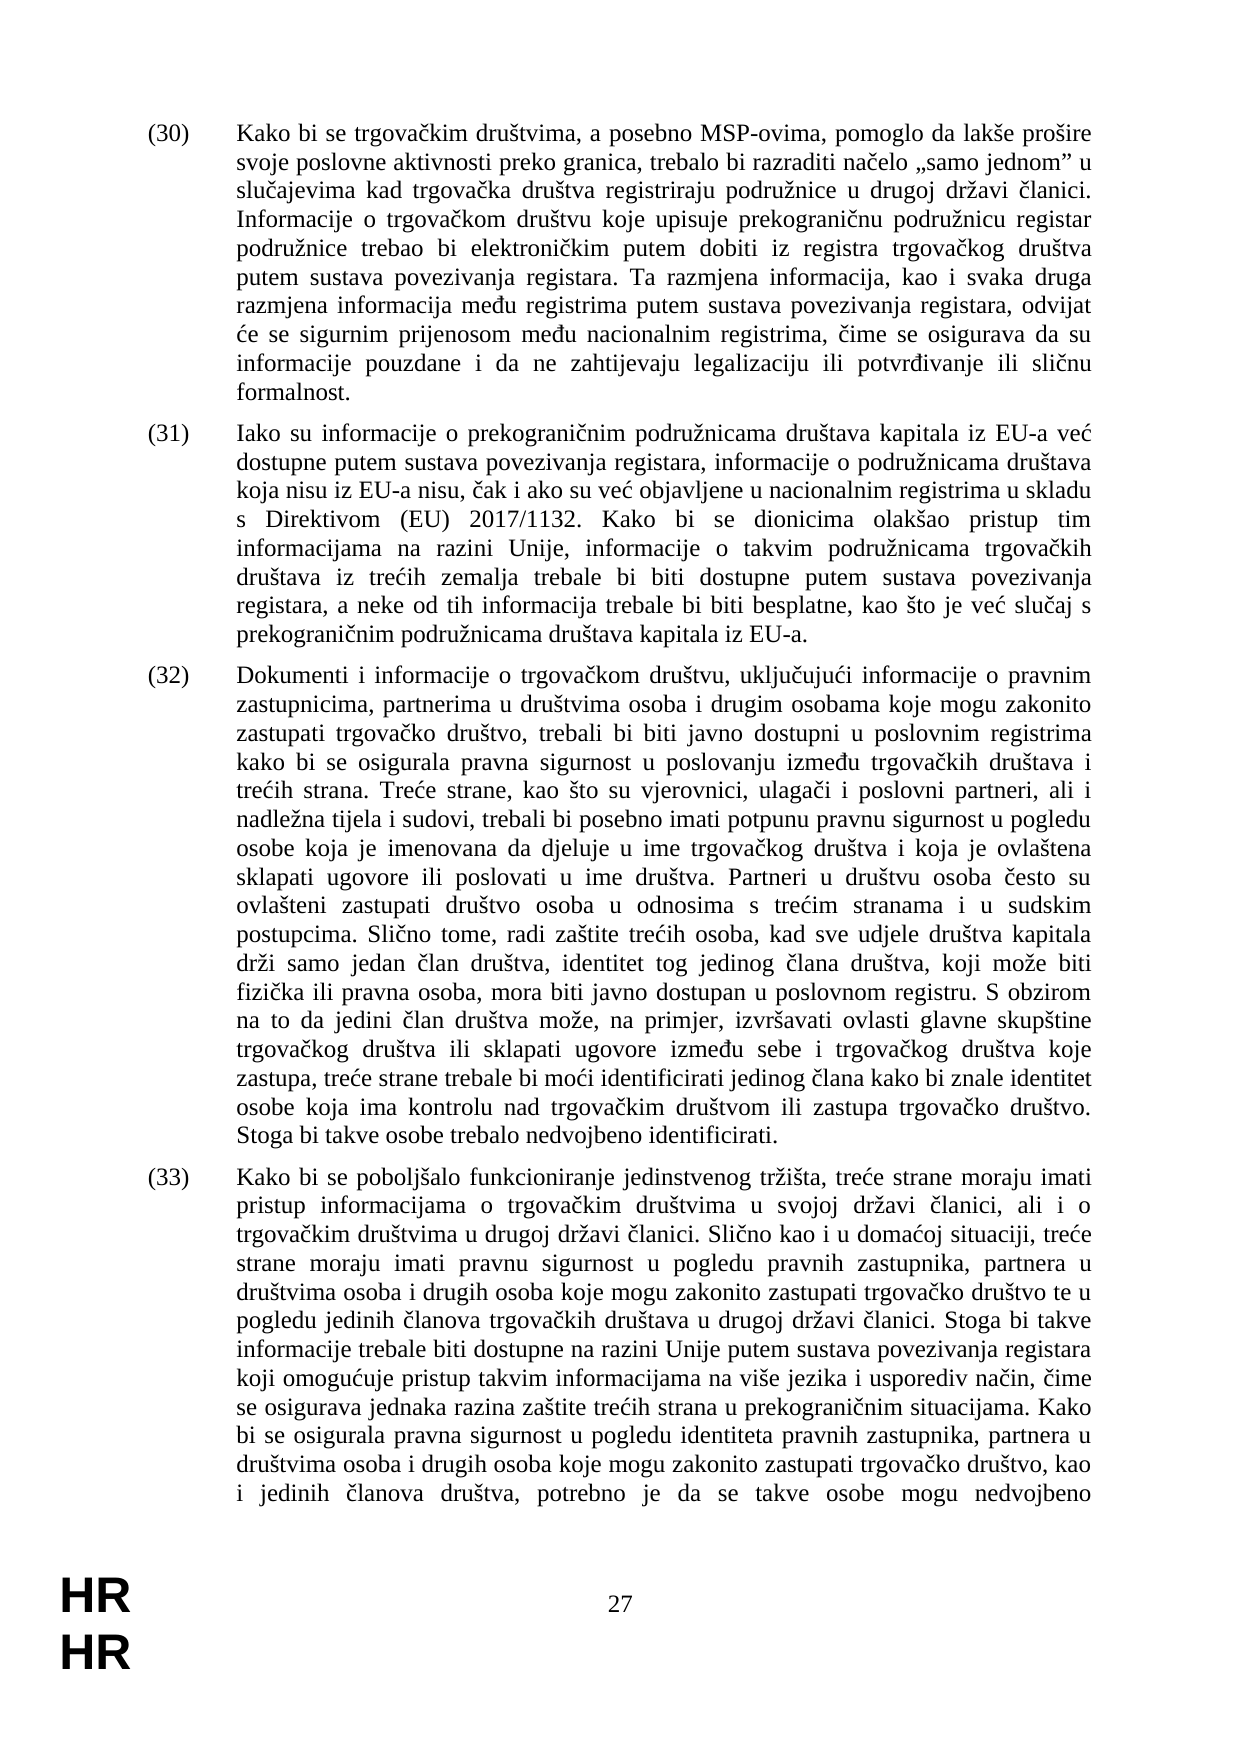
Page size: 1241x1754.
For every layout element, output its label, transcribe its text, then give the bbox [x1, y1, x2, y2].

text (32) Dokumenti i informacije o trgovačkom društvu, uključujući informacije o pravnim zastupnicima, partnerima u društvima osoba i drugim osobama koje mogu zakonito zastupati trgovačko društvo, trebali bi biti javno dostupni u poslovnim registrima kako bi se osigurala pravna sigurnost u poslovanju između trgovačkih društava i trećih strana. Treće strane, kao što su vjerovnici, ulagači i poslovni partneri, ali i nadležna tijela i sudovi, trebali bi posebno imati potpunu pravnu sigurnost u pogledu osobe koja je imenovana da djeluje u ime trgovačkog društva i koja je ovlaštena sklapati ugovore ili poslovati u ime društva. Partneri u društvu osoba često su ovlašteni zastupati društvo osoba u odnosima s trećim stranama i u sudskim postupcima. Slično tome, radi zaštite trećih osoba, kad sve udjele društva kapitala drži samo jedan član društva, identitet tog jedinog člana društva, koji može biti fizička ili pravna osoba, mora biti javno dostupan u poslovnom registru. S obzirom na to da jedini član društva može, na primjer, izvršavati ovlasti glavne skupštine trgovačkog društva ili sklapati ugovore između sebe i trgovačkog društva koje zastupa, treće strane trebale bi moći identificirati jedinog člana kako bi znale identitet osobe koja ima kontrolu nad trgovačkim društvom ili zastupa trgovačko društvo. Stoga bi takve osobe trebalo nedvojbeno identificirati. [148, 661, 1092, 1149]
text (31) Iako su informacije o prekograničnim podružnicama društava kapitala iz EU-a već dostupne putem sustava povezivanja registara, informacije o podružnicama društava koja nisu iz EU-a nisu, čak i ako su već objavljene u nacionalnim registrima u skladu s Direktivom (EU) 2017/1132. Kako bi se dionicima olakšao pristup tim informacijama na razini Unije, informacije o takvim podružnicama trgovačkih društava iz trećih zemalja trebale bi biti dostupne putem sustava povezivanja registara, a neke od tih informacija trebale bi biti besplatne, kao što je već slučaj s prekograničnim podružnicama društava kapitala iz EU-a. [148, 418, 1092, 648]
text (30) Kako bi se trgovačkim društvima, a posebno MSP-ovima, pomoglo da lakše prošire svoje poslovne aktivnosti preko granica, trebalo bi razraditi načelo „samo jednom” u slučajevima kad trgovačka društva registriraju podružnice u drugoj državi članici. Informacije o trgovačkom društvu koje upisuje prekograničnu podružnicu registar podružnice trebao bi elektroničkim putem dobiti iz registra trgovačkog društva putem sustava povezivanja registara. Ta razmjena informacija, kao i svaka druga razmjena informacija među registrima putem sustava povezivanja registara, odvijat će se sigurnim prijenosom među nacionalnim registrima, čime se osigurava da su informacije pouzdane i da ne zahtijevaju legalizaciju ili potvrđivanje ili sličnu formalnost. [148, 118, 1092, 406]
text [148, 1162, 1092, 1507]
